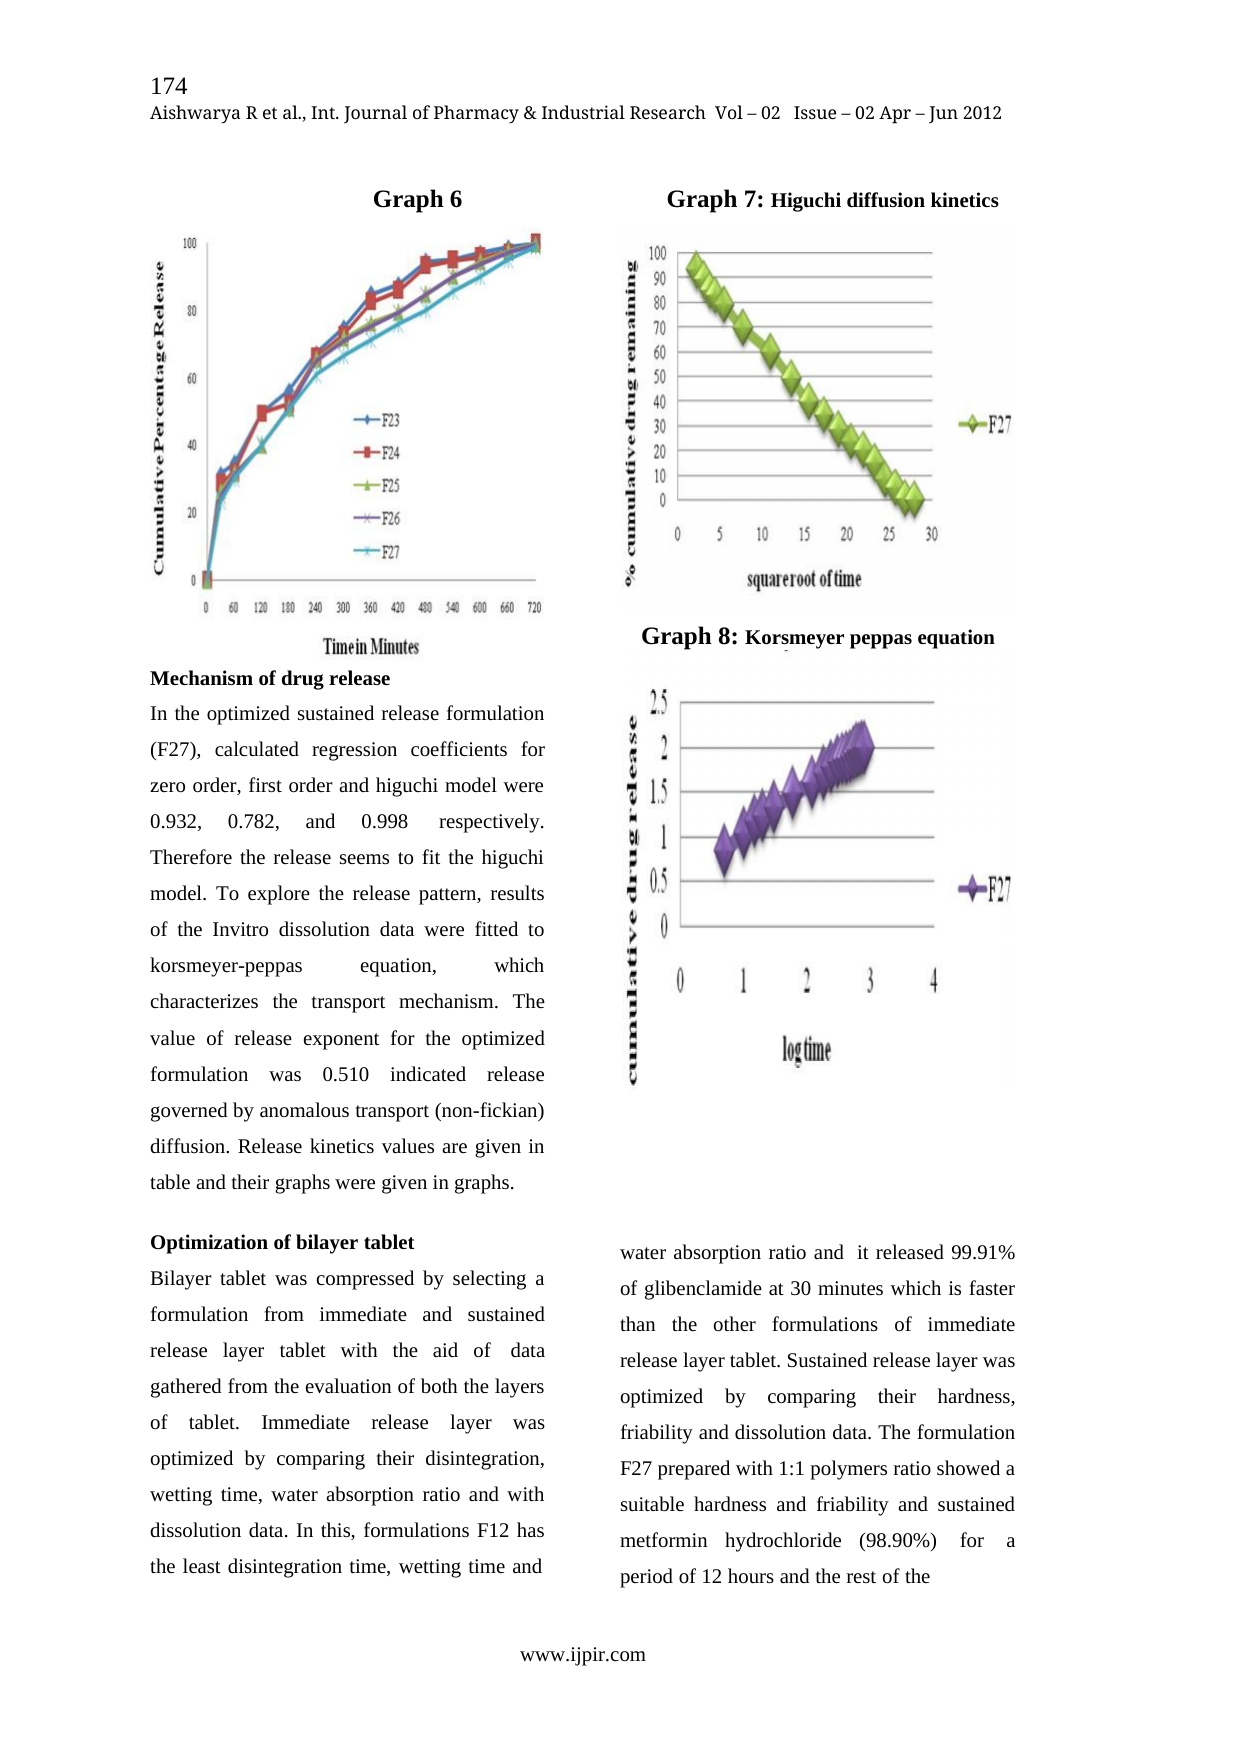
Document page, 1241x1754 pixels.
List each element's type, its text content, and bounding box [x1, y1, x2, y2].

text www.ijpir.com [123, 1642, 1043, 1666]
text Graph 6 Graph 7: Higuchi diffusion kinetics [373, 184, 1171, 213]
text In the optimized sustained release formulation (F27), calculated regression coefficients for zero order, first order and higuchi model were 0.932, 0.782, and 0.998 respectively. Therefore the release seems to fit the higuchi model. To explore the release pattern, results of the Invitro dissolution data were fitted to korsmeyer-peppas equation, which characterizes the transport mechanism. The value of release exponent for the optimized formulation was 0.510 indicated release governed by anomalous transport (non-fickian) diffusion. Release kinetics values are given in table and their graphs were given in graphs. [150, 701, 545, 1194]
text Aishwarya R et al., Int. Journal of Pharmacy & Industrial Research Vol – 02 Issue – 02 Apr – Jun 2012 [150, 101, 1171, 124]
text Bilayer tablet was compressed by selecting a formulation from immediate and sustained release layer tablet with the aid of data gathered from the evaluation of both the layers of tablet. Immediate release layer was optimized by comparing their disintegration, wetting time, water absorption ratio and with dissolution data. In this, formulations F12 has the least disintegration time, wetting time and [150, 1266, 545, 1578]
subtitle 174 [150, 72, 1171, 101]
picture [150, 227, 545, 666]
text water absorption ratio and it released 99.91% of glibenclamide at 30 minutes which is faster than the other formulations of immediate release layer tablet. Sustained release layer was optimized by comparing their hardness, friability and dissolution data. The formulation F27 prepared with 1:1 polymers ratio showed a suitable hardness and friability and sustained metformin hydrochloride (98.90%) for a period of 12 hours and the rest of the [620, 1239, 1016, 1588]
subtitle Optimization of bilayer tablet [150, 1230, 549, 1254]
picture [621, 227, 1014, 611]
picture [622, 650, 1012, 1090]
